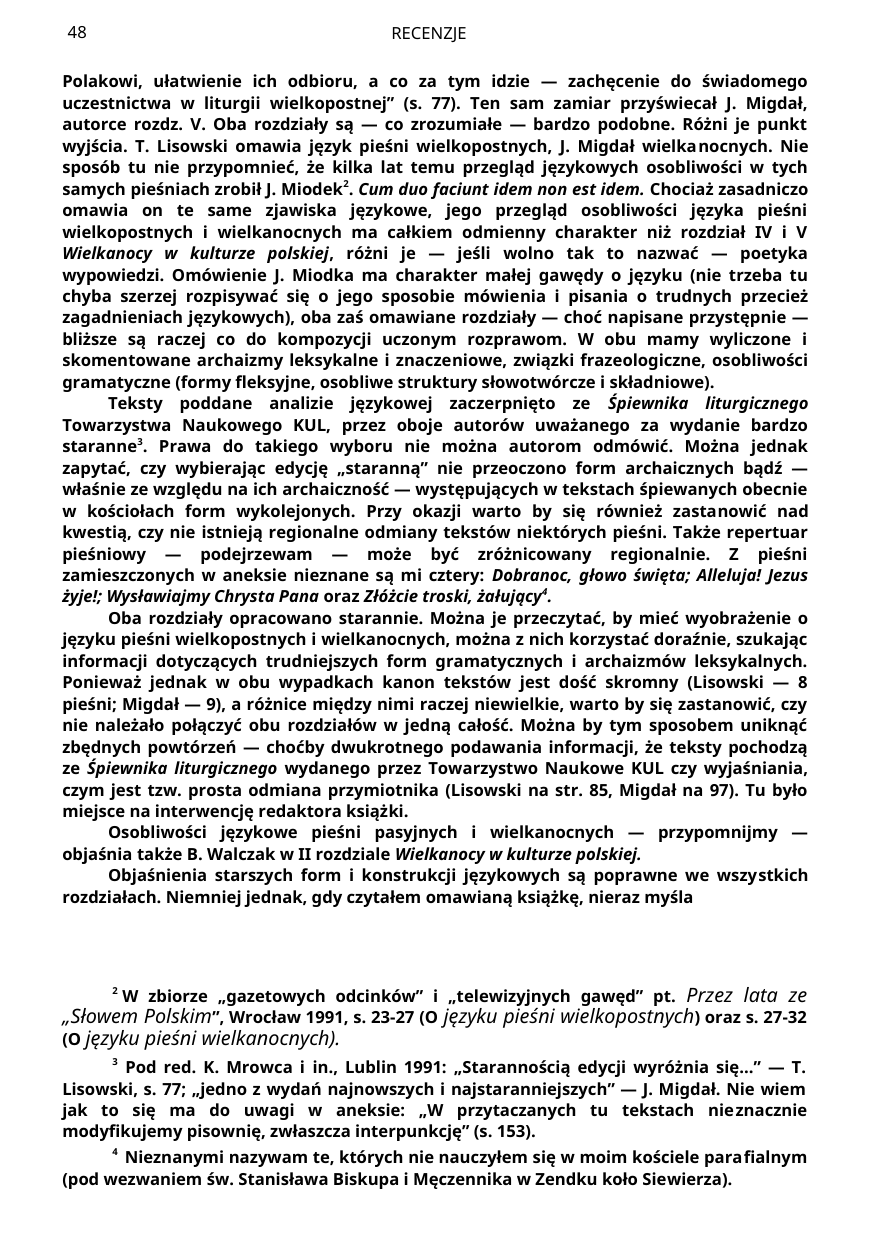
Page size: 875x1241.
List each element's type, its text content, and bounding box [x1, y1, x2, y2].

text 48 [67, 25, 87, 42]
text Objaśnienia starszych form i konstrukcji językowych są poprawne we wszystkich rozdziałach. Niemniej jednak, gdy czytałem omawianą książkę, nieraz myśla [62, 865, 808, 908]
text 2 W zbiorze „gazetowych odcinków” i „telewizyjnych gawęd” pt. Przez lata ze „Słowem Polskim”, Wrocław 1991, s. 23-27 (O języku pieśni wielkopostnych) oraz s. 27-32 (O języku pieśni wielkanocnych). [62, 985, 807, 1050]
text Osobliwości językowe pieśni pasyjnych i wielkanocnych — przypomnijmy — objaśnia także B. Walczak w II rozdziale Wielkanocy w kulturze polskiej. [62, 822, 808, 865]
text Oba rozdziały opracowano starannie. Można je przeczytać, by mieć wyobrażenie o języku pieśni wielkopostnych i wielkanocnych, można z nich korzystać doraźnie, szukając informacji dotyczących trudniejszych form gramatycznych i archaizmów leksykalnych. Ponieważ jednak w obu wypadkach kanon tekstów jest dość skromny (Lisowski — 8 pieśni; Migdał — 9), a różnice między nimi raczej niewielkie, warto by się zastanowić, czy nie należało połączyć obu rozdziałów w jedną całość. Można by tym sposobem uniknąć zbędnych powtórzeń — choćby dwukrotnego podawania informacji, że teksty pochodzą ze Śpiewnika liturgicznego wydanego przez Towarzystwo Naukowe KUL czy wyjaśniania, czym jest tzw. prosta odmiana przymiotnika (Lisowski na str. 85, Migdał na 97). Tu było miejsce na interwencję redaktora książki. [62, 607, 808, 822]
text 3 Pod red. K. Mrowca i in., Lublin 1991: „Starannością edycji wyróżnia się...” — T. Lisowski, s. 77; „jedno z wydań najnowszych i najstaranniejszych” — J. Migdał. Nie wiem jak to się ma do uwagi w aneksie: „W przytaczanych tu tekstach nieznacznie modyfikujemy pisownię, zwłaszcza interpunkcję” (s. 153). [62, 1056, 807, 1142]
text Polakowi, ułatwienie ich odbioru, a co za tym idzie — zachęcenie do świadomego uczestnictwa w liturgii wielkopostnej” (s. 77). Ten sam zamiar przyświecał J. Migdał, autorce rozdz. V. Oba rozdziały są — co zrozumiałe — bardzo podobne. Różni je punkt wyjścia. T. Lisowski omawia język pieśni wielkopostnych, J. Migdał wielkanocnych. Nie sposób tu nie przypomnieć, że kilka lat temu przegląd językowych osobliwości w tych samych pieśniach zrobił J. Miodek2. Cum duo faciunt idem non est idem. Chociaż zasadniczo omawia on te same zjawiska językowe, jego przegląd osobliwości języka pieśni wielkopostnych i wielkanocnych ma całkiem odmienny charakter niż rozdział IV i V Wielkanocy w kulturze polskiej, różni je — jeśli wolno tak to nazwać — poetyka wypowiedzi. Omówienie J. Miodka ma charakter małej gawędy o języku (nie trzeba tu chyba szerzej rozpisywać się o jego sposobie mówienia i pisania o trudnych przecież zagadnieniach językowych), oba zaś omawiane rozdziały — choć napisane przystępnie — bliższe są raczej co do kompozycji uczonym rozprawom. W obu mamy wyliczone i skomentowane archaizmy leksykalne i znaczeniowe, związki frazeologiczne, osobliwości gramatyczne (formy fleksyjne, osobliwe struktury słowotwórcze i składniowe). [62, 71, 808, 393]
text RECENZJE [391, 26, 467, 43]
text 4 Nieznanymi nazywam te, których nie nauczyłem się w moim kościele parafialnym (pod wezwaniem św. Stanisława Biskupa i Męczennika w Zendku koło Siewierza). [62, 1146, 807, 1190]
text Teksty poddane analizie językowej zaczerpnięto ze Śpiewnika liturgicznego Towarzystwa Naukowego KUL, przez oboje autorów uważanego za wydanie bardzo staranne3. Prawa do takiego wyboru nie można autorom odmówić. Można jednak zapytać, czy wybierając edycję „staranną” nie przeoczono form archaicznych bądź — właśnie ze względu na ich archaiczność — występujących w tekstach śpiewanych obecnie w kościołach form wykolejonych. Przy okazji warto by się również zastanowić nad kwestią, czy nie istnieją regionalne odmiany tekstów niektórych pieśni. Także repertuar pieśniowy — podejrzewam — może być zróżnicowany regionalnie. Z pieśni zamieszczonych w aneksie nieznane są mi cztery: Dobranoc, głowo święta; Alleluja! Jezus żyje!; Wysławiajmy Chrysta Pana oraz Złóżcie troski, żałujący4. [62, 393, 808, 607]
